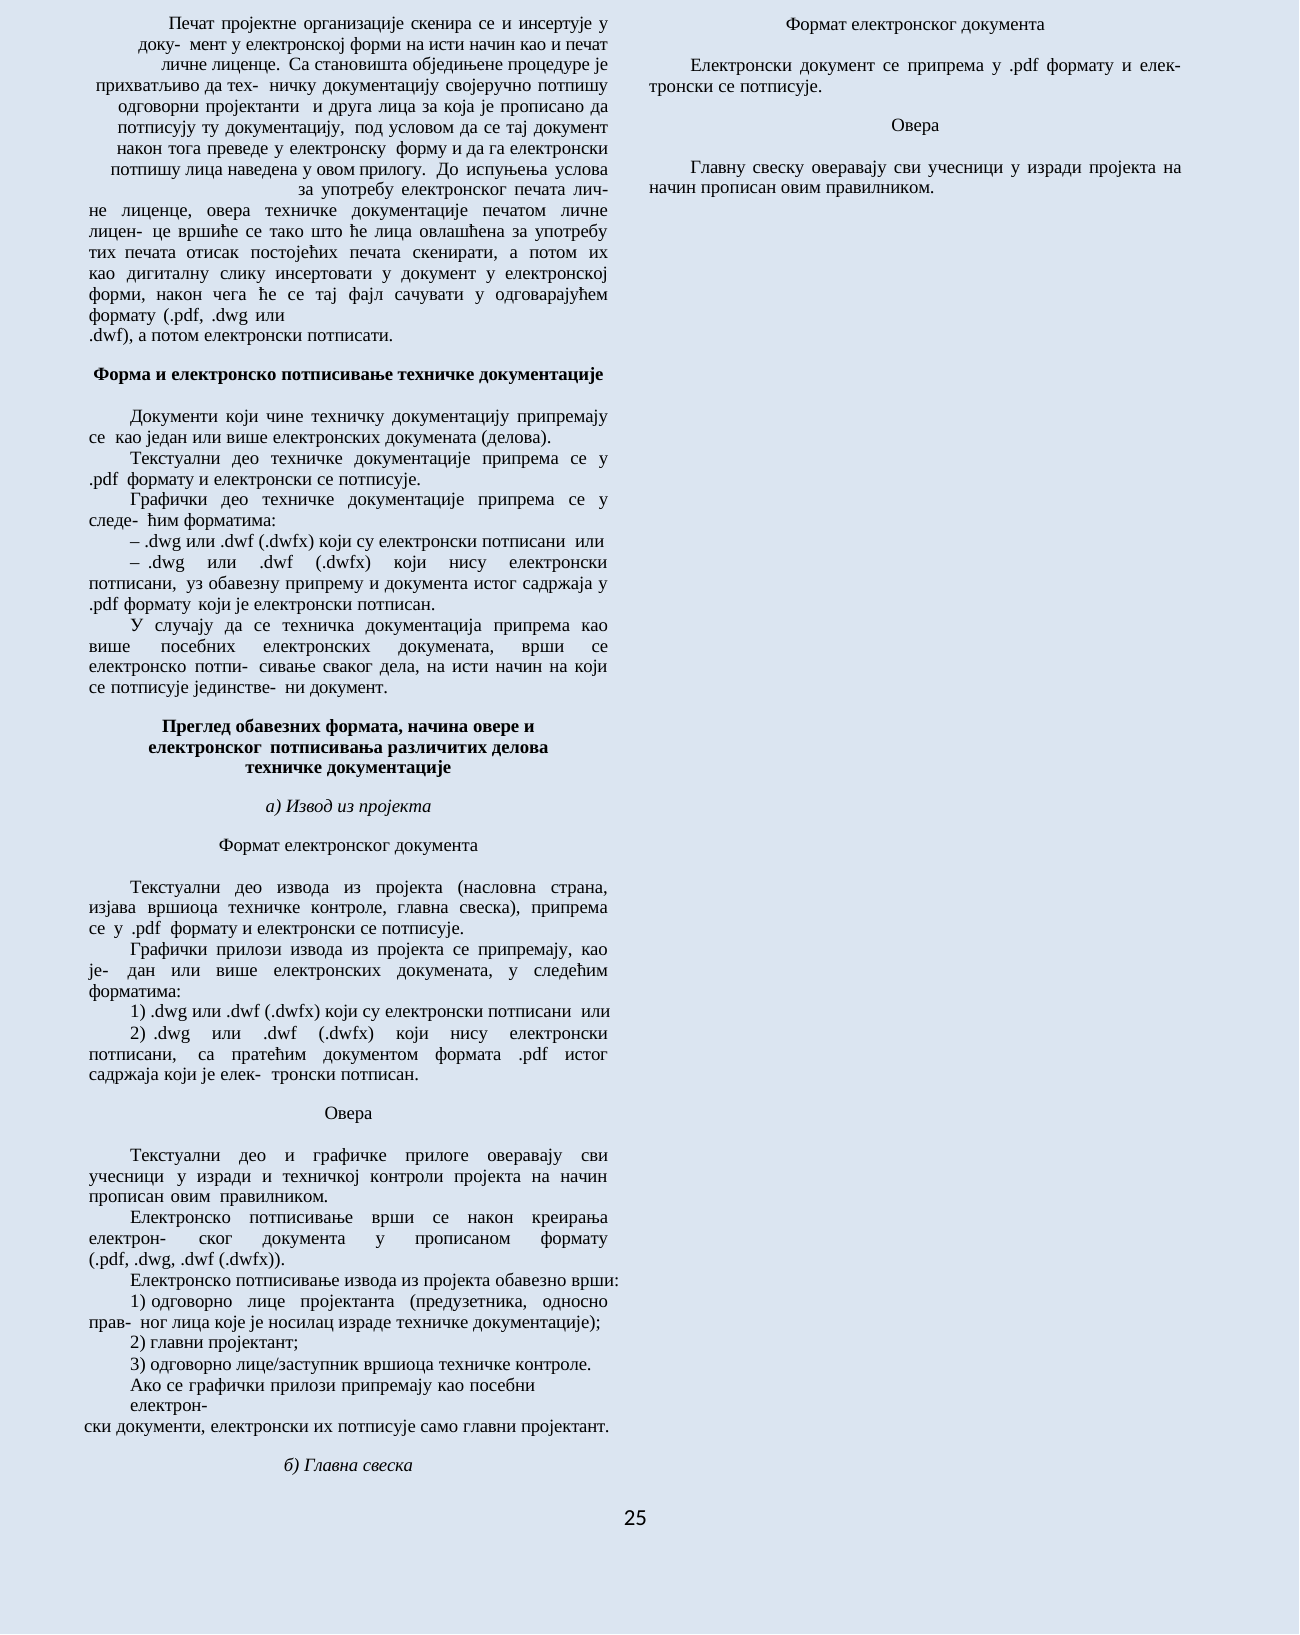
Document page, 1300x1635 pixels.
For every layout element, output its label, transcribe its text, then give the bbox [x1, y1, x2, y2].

subtitle Преглед обавезних формата, начина овере и електронског потписивања различитих делова техничке документације [108, 716, 588, 778]
text Графички прилози извода из пројекта се припремају, као је- дан или више електронских докумената, у следећим форматима: [88, 939, 608, 1001]
list .dwg или .dwf (.dwfx) који нису електронски потписани, уз обавезну припрему и документа истог садржаја у .pdf формату који је електронски потписан. [88, 552, 608, 614]
list .dwg или .dwf (.dwfx) који су електронски потписани или [88, 1001, 619, 1022]
list одговорно лице пројектанта (предузетника, односно прав- ног лица које је носилац израде техничке документације); [88, 1291, 608, 1332]
text а) Извод из пројекта [88, 795, 609, 817]
text Формат електронског документа [88, 834, 609, 855]
text Електронско потписивање извода из пројекта обавезно врши: [130, 1270, 619, 1290]
text Текстуални део техничке документације припрема се у .pdf формату и електронски се потписује. [88, 447, 608, 489]
text Текстуални део извода из пројекта (насловна страна, изјава вршиоца техничке контроле, главна свеска), припрема се у .pdf формату и електронски се потписује. [88, 876, 608, 939]
list wf), а потом електронски потписати. [88, 325, 619, 346]
text не лиценце, овера техничке документације печатом личне лицен- це вршиће се тако што ће лица овлашћена за употребу тих печата отисак постојећих печата скенирати, а потом их као дигиталну слику инсертовати у документ у електронској форми, након чега ће се тај фајл сачувати у одговарајућем формату (.pdf, .dwg или [88, 200, 608, 325]
list одговорно лице/заступник вршиоца техничке контроле. Ако се графички прилози припремају као посебни електрон- [130, 1353, 608, 1416]
text У случају да се техничка документација припрема као више посебних електронских докумената, врши се електронско потпи- сивање сваког дела, на исти начин на који се потписује јединстве- ни документ. [88, 614, 608, 698]
text Овера [648, 114, 1182, 135]
text Главну свеску оверавају сви учесници у изради пројекта на начин прописан овим правилником. [649, 156, 1181, 198]
text Текстуални део и графичке прилоге оверавају сви учесници у изради и техничкој контроли пројекта на начин прописан овим правилником. [88, 1144, 608, 1207]
text Печат пројектне организације скенира се и инсертује у доку- мент у електронској форми на исти начин као и печат личне лиценце. Са становишта обједињене процедуре је прихватљиво да тех- ничку документацију својеручно потпишу одговорни пројектанти и друга лица за која је прописано да потписују ту документацију, под условом да се тај документ након тога преведе у електронску форму и да га електронски потпишу лица наведена у овом прилогу. До испуњења услова за употребу електронског печата лич- [88, 12, 608, 200]
text Електронско потписивање врши се након креирања електрон- ског документа у прописаном формату (.pdf, .dwg, .dwf (.dwfx)). [88, 1207, 608, 1270]
text б) Главна свеска [88, 1454, 609, 1475]
text Графички део техничке документације припрема се у следе- ћим форматима: [88, 489, 608, 531]
text Електронски документ се припрема у .pdf формату и елек- тронски се потписује. [649, 55, 1181, 97]
subtitle Форма и електронско потписивање техничке документације [88, 363, 609, 384]
text Овера [88, 1102, 609, 1123]
list главни пројектант; [130, 1332, 619, 1353]
text Документи који чине техничку документацију припремају се као један или више електронских докумената (делова). [88, 406, 608, 447]
text ски документи, електронски их потписује само главни пројектант. [77, 1416, 616, 1437]
list .dwg или .dwf (.dwfx) који нису електронски потписани, са пратећим документом формата .pdf истог садржаја који је елек- тронски потписан. [88, 1022, 608, 1085]
text Формат електронског документа [648, 12, 1182, 34]
list .dwg или .dwf (.dwfx) који су електронски потписани или [88, 531, 619, 551]
